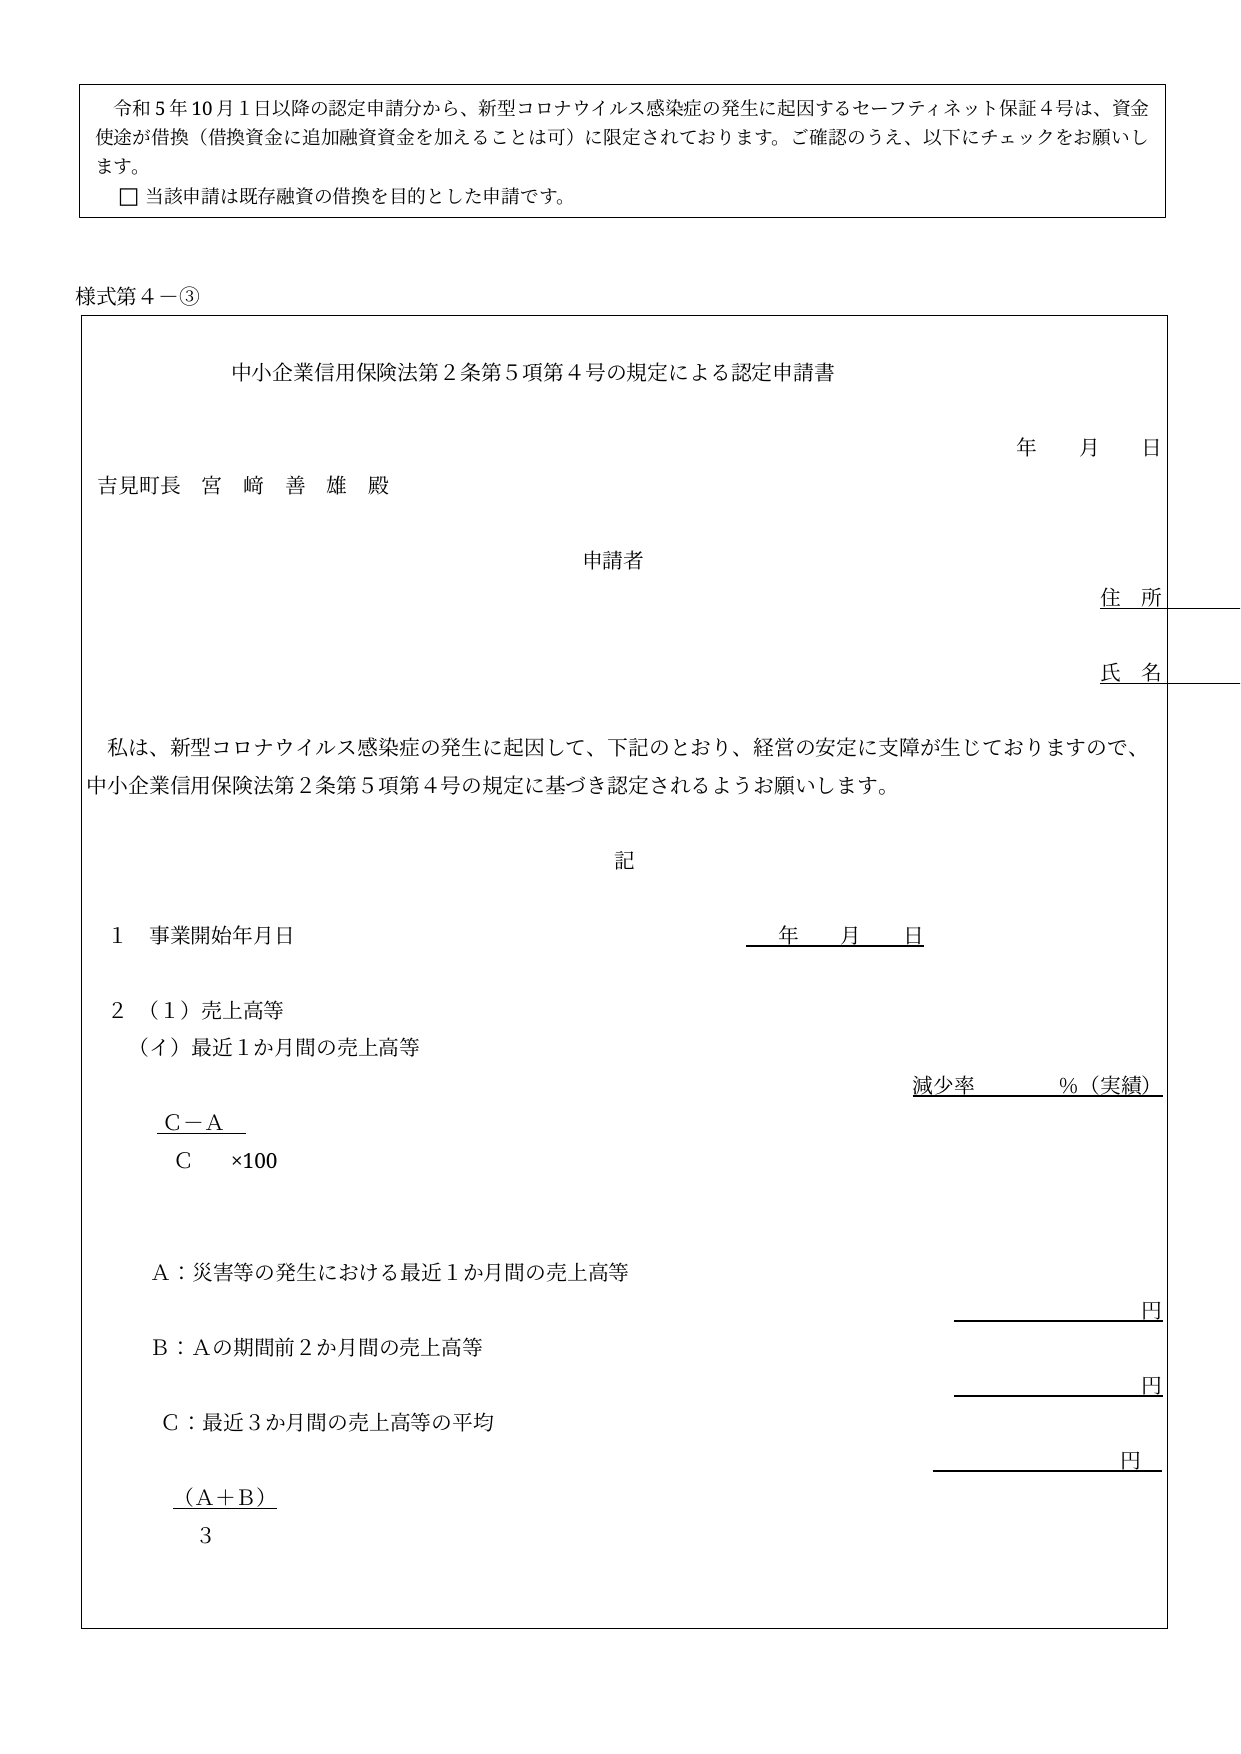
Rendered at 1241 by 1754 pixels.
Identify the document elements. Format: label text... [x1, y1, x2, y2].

text 様式第４－③ [75, 277, 1165, 314]
table_header 中小企業信用保険法第２条第５項第４号の規定による認定申請書 年 月 日 吉見町長 宮 﨑 善 雄 殿 申請者 住 所 氏 名 私は、新型コロナウイルス感染症の発生に起因して、下記のとおり、経営の安定に支障が生じておりますので、中小企業信用保険法第２条第５項第４号の規定に基づき認定されるようお願いします。 記 １ 事業開始年月日 年 月 日 ２ （１）売上高等 （イ）最近１か月間の売上高等 減少率 ％（実績） Ｃ－Ａ Ｃ ×100 Ａ：災害等の発生における最近１か月間の売上高等 円 Ｂ：Ａの期間前２か月間の売上高等 円 Ｃ：最近３か月間の売上高等の平均 円 （Ａ＋Ｂ） ３ [82, 316, 1167, 1628]
